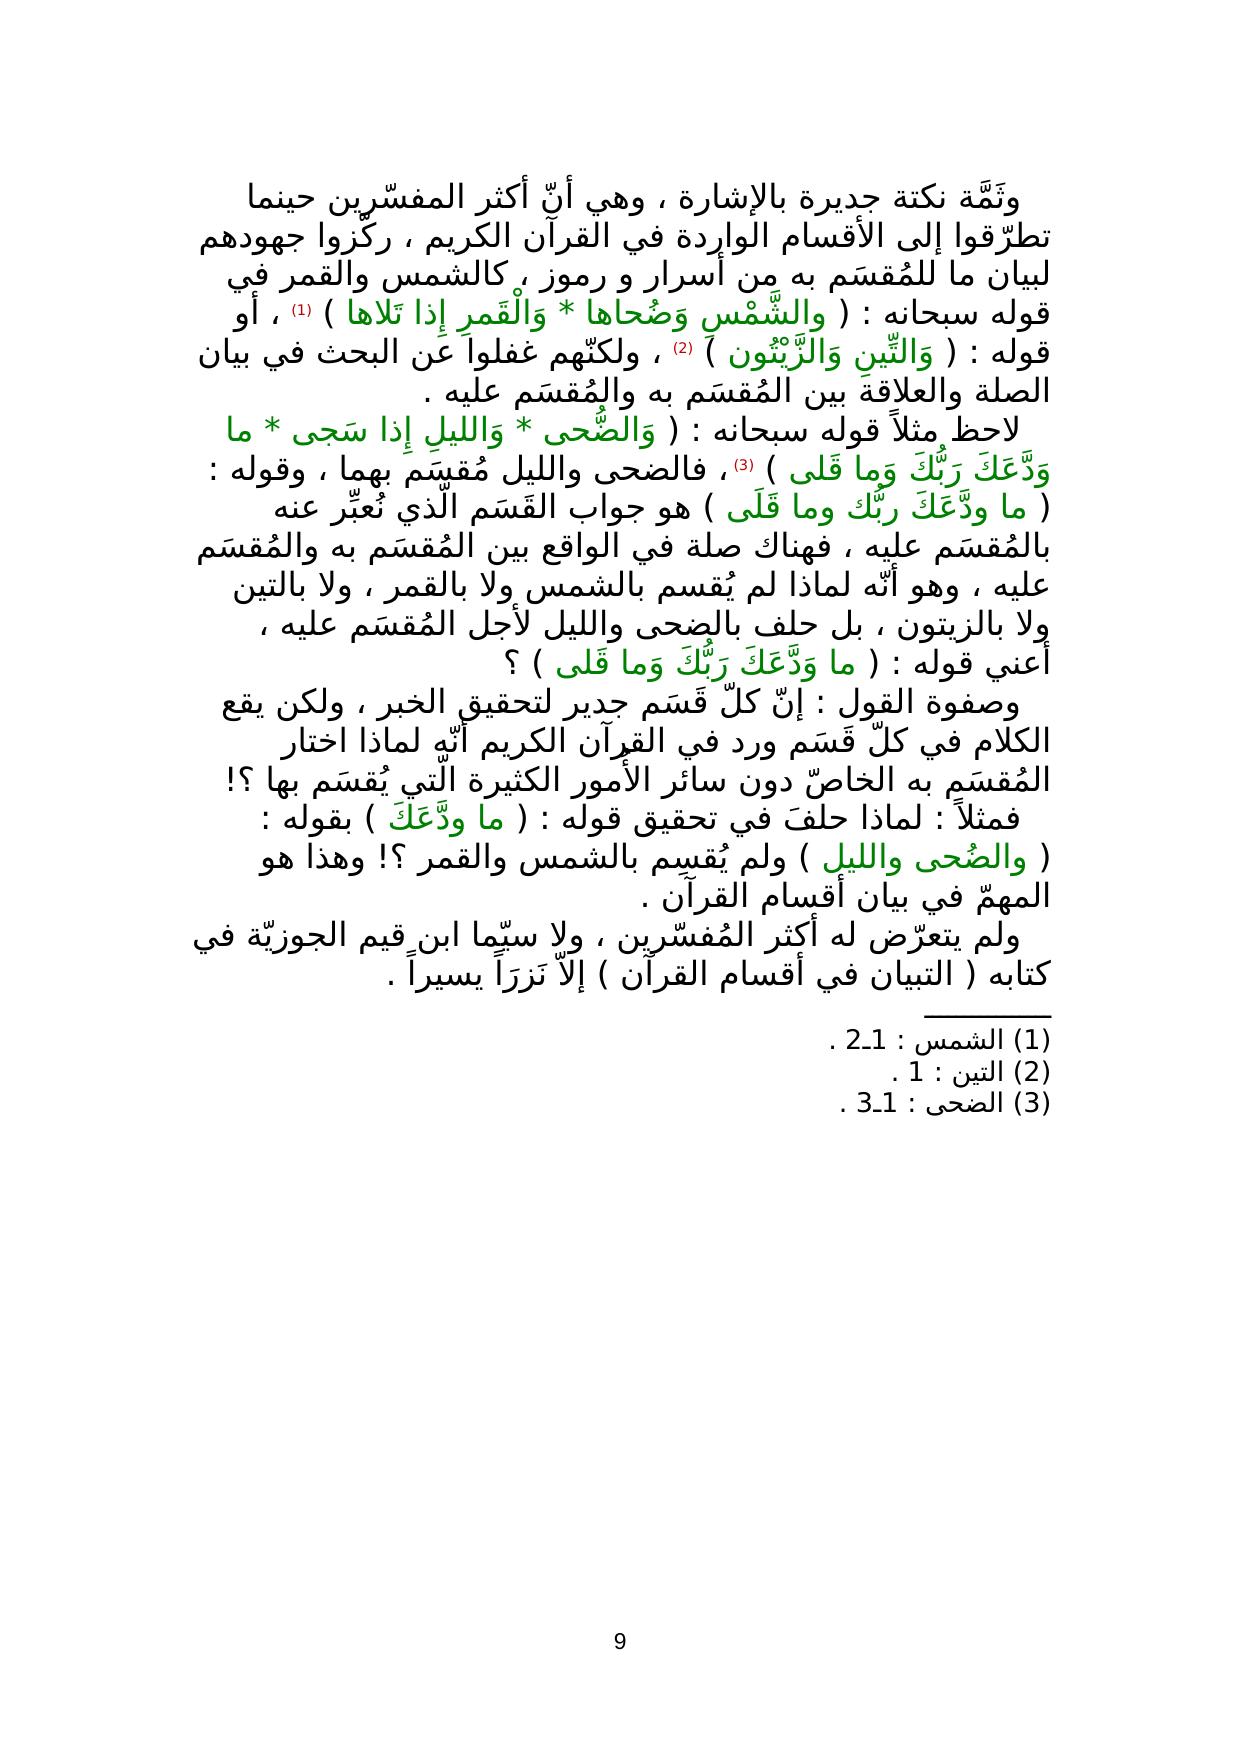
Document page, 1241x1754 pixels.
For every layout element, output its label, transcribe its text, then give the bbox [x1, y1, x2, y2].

text (2) التين : 1 . [189, 1056, 1051, 1088]
text (1) الشمس : 1ـ2 . [189, 1025, 1051, 1056]
text ولم يتعرّض له أكثر المُفسّرين ، ولا سيّما ابن قيم الجوزيّة في كتابه ( التبيان في أقسام القرآن ) إلاّ نَزرَاً يسيراً . [189, 915, 1051, 993]
text وثَمَّة نكتة جديرة بالإشارة ، وهي أنّ أكثر المفسّرين حينما تطرّقوا إلى الأقسام الواردة في القرآن الكريم ، ركّزوا جهودهم لبيان ما للمُقسَم به من أسرار و رموز ، كالشمس والقمر في قوله سبحانه : ( والشَّمْسِ وَضُحاها * وَالْقَمرِ إِذا تَلاها ) (1) ، أو قوله : ( وَالتِّينِ وَالزَّيْتُون ) (2) ، ولكنّهم غفلوا عن البحث في بيان الصلة والعلاقة بين المُقسَم به والمُقسَم عليه . [189, 177, 1051, 410]
text (3) الضحى : 1ـ3 . [189, 1088, 1051, 1119]
text وصفوة القول : إنّ كلّ قَسَم جدير لتحقيق الخبر ، ولكن يقع الكلام في كلّ قَسَم ورد في القرآن الكريم أنّه لماذا اختار المُقسَم به الخاصّ دون سائر الأُمور الكثيرة الّتي يُقسَم بها ؟! [189, 682, 1051, 799]
text لاحظ مثلاً قوله سبحانه : ( وَالضُّحى * وَالليلِ إِذا سَجى * ما وَدَّعَكَ رَبُّكَ وَما قَلى ) (3) ، فالضحى والليل مُقسَم بهما ، وقوله : ( ما ودَّعَكَ ربُّك وما قَلَى ) هو جواب القَسَم الّذي نُعبِّر عنه بالمُقسَم عليه ، فهناك صلة في الواقع بين المُقسَم به والمُقسَم عليه ، وهو أنّه لماذا لم يُقسم بالشمس ولا بالقمر ، ولا بالتين ولا بالزيتون ، بل حلف بالضحى والليل لأجل المُقسَم عليه ، أعني قوله : ( ما وَدَّعَكَ رَبُّكَ وَما قَلى ) ؟ [189, 410, 1051, 682]
text فمثلاً : لماذا حلفَ في تحقيق قوله : ( ما ودَّعَكَ ) بقوله : ( والضُحى والليل ) ولم يُقسِم بالشمس والقمر ؟! وهذا هو المهمّ في بيان أقسام القرآن . [189, 799, 1051, 915]
text ــــــــــــــــ [189, 993, 1051, 1025]
